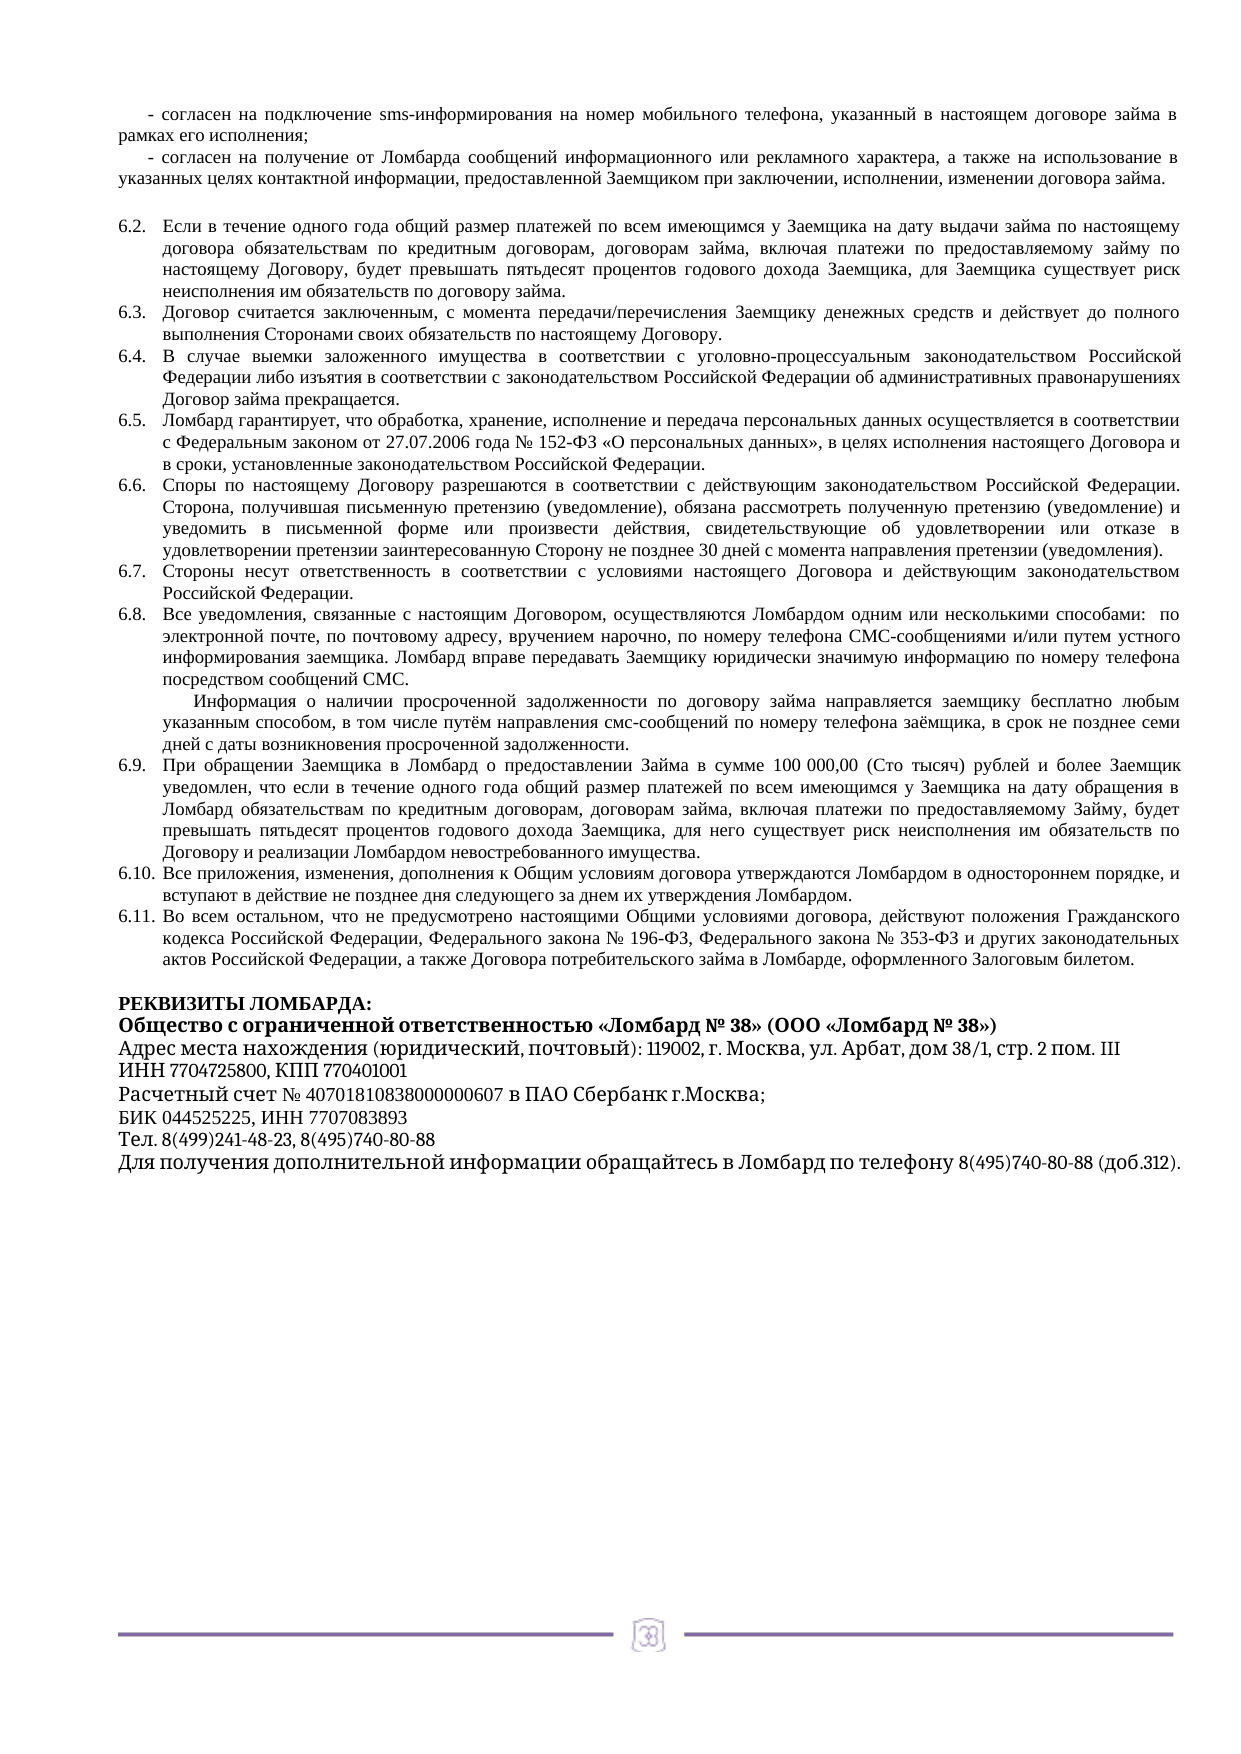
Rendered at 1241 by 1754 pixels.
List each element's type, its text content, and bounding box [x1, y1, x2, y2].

text Если в течение одного года общий размер платежей по всем имеющимся у Заемщика на дату выдачи займа по настоящему договора обязательствам по кредитным договорам, договорам займа, включая платежи по предоставляемому займу по настоящему Договору, будет превышать пятьдесят процентов годового дохода Заемщика, для Заемщика существует риск неисполнения им обязательств по договору займа. [118, 215, 1182, 301]
text Договор считается заключенным, с момента передачи/перечисления Заемщику денежных средств и действует до полного выполнения Сторонами своих обязательств по настоящему Договору. [118, 301, 1182, 344]
text Стороны несут ответственность в соответствии с условиями настоящего Договора и действующим законодательством Российской Федерации. [118, 560, 1182, 603]
text Расчетный счет № 40701810838000000607 в ПАО Сбербанк г.Москва; [118, 1083, 1182, 1106]
text Все приложения, изменения, дополнения к Общим условиям договора утверждаются Ломбардом в одностороннем порядке, и вступают в действие не позднее дня следующего за днем их утверждения Ломбардом. [118, 862, 1182, 905]
list Информация о наличии просроченной задолженности по договору займа направляется заемщику бесплатно любым указанным способом, в том числе путём направления смс-сообщений по номеру телефона заёмщика, в срок не позднее семи дней с даты возникновения просроченной задолженности. [162, 689, 1182, 754]
text При обращении Заемщика в Ломбард о предоставлении Займа в сумме 100 000,00 (Сто тысяч) рублей и более Заемщик уведомлен, что если в течение одного года общий размер платежей по всем имеющимся у Заемщика на дату обращения в Ломбард обязательствам по кредитным договорам, договорам займа, включая платежи по предоставляемому Займу, будет превышать пятьдесят процентов годового дохода Заемщика, для него существует риск неисполнения им обязательств по Договору и реализации Ломбардом невостребованного имущества. [118, 754, 1182, 862]
text - согласен на получение от Ломбарда сообщений информационного или рекламного характера, а также на использование в указанных целях контактной информации, предоставленной Заемщиком при заключении, исполнении, изменении договора займа. [118, 146, 1179, 189]
text БИК 044525225, ИНН 7707083893 [118, 1106, 1182, 1129]
text РЕКВИЗИТЫ ЛОМБАРДА: [118, 991, 1182, 1014]
text Все уведомления, связанные с настоящим Договором, осуществляются Ломбардом одним или несколькими способами: по электронной почте, по почтовому адресу, вручением нарочно, по номеру телефона СMС-сообщениями и/или путем устного информирования заемщика. Ломбард вправе передавать Заемщику юридически значимую информацию по номеру телефона посредством сообщений СMС. [118, 603, 1182, 689]
text В случае выемки заложенного имущества в соответствии с уголовно-процессуальным законодательством Российской Федерации либо изъятия в соответствии с законодательством Российской Федерации об административных правонарушениях Договор займа прекращается. [118, 344, 1182, 409]
text ИНН 7704725800, КПП 770401001 [118, 1060, 1182, 1083]
text Адрес места нахождения (юридический, почтовый): 119002, г. Москва, ул. Арбат, дом 38/1, стр. 2 пом. III [118, 1037, 1182, 1060]
text Ломбард гарантирует, что обработка, хранение, исполнение и передача персональных данных осуществляется в соответствии с Федеральным законом от 27.07.2006 года № 152-ФЗ «О персональных данных», в целях исполнения настоящего Договора и в сроки, установленные законодательством Российской Федерации. [118, 409, 1182, 474]
text Во всем остальном, что не предусмотрено настоящими Общими условиями договора, действуют положения Гражданского кодекса Российской Федерации, Федерального закона № 196-ФЗ, Федерального закона № 353-ФЗ и других законодательных актов Российской Федерации, а также Договора потребительского займа в Ломбарде, оформленного Залоговым билетом. [118, 905, 1182, 970]
text - согласен на подключение sms-информирования на номер мобильного телефона, указанный в настоящем договоре займа в рамках его исполнения; [118, 103, 1179, 146]
text Тел. 8(499)241-48-23, 8(495)740-80-88 [118, 1129, 1182, 1152]
text Общество с ограниченной ответственностью «Ломбард № 38» (ООО «Ломбард № 38») [118, 1014, 1182, 1037]
text Для получения дополнительной информации обращайтесь в Ломбард по телефону 8(495)740-80-88 (доб.312). [118, 1152, 1182, 1174]
text Споры по настоящему Договору разрешаются в соответствии с действующим законодательством Российской Федерации. Сторона, получившая письменную претензию (уведомление), обязана рассмотреть полученную претензию (уведомление) и уведомить в письменной форме или произвести действия, свидетельствующие об удовлетворении или отказе в удовлетворении претензии заинтересованную Сторону не позднее 30 дней с момента направления претензии (уведомления). [118, 474, 1182, 560]
